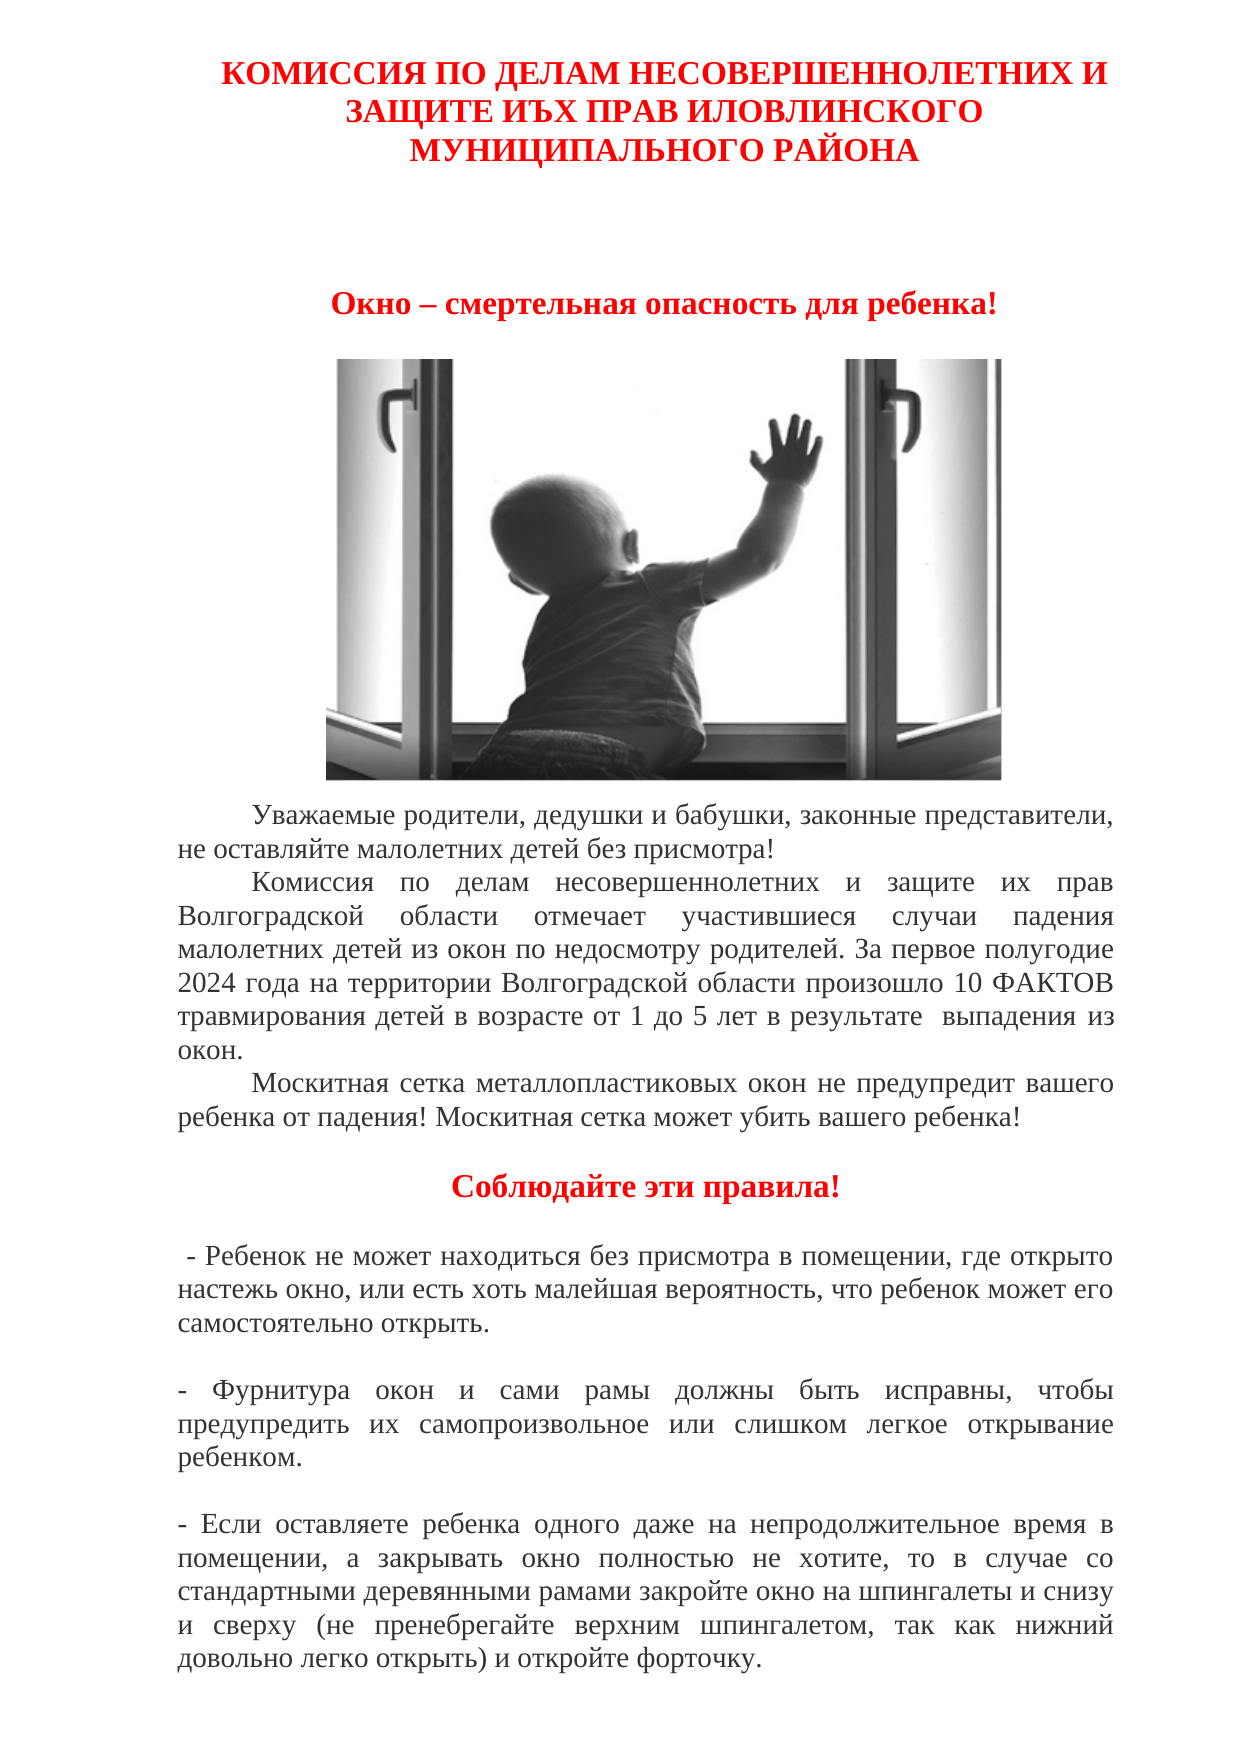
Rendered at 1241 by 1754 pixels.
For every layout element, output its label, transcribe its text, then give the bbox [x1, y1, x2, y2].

text Уважаемые родители, дедушки и бабушки, законные представители, не оставляйте малолетних детей без присмотра! [177, 797, 1115, 864]
text - Фурнитура окон и сами рамы должны быть исправны, чтобы предупредить их самопроизвольное или слишком легкое открывание ребенком. [177, 1372, 1115, 1473]
text - Ребенок не может находиться без присмотра в помещении, где открыто настежь окно, или есть хоть малейшая вероятность, что ребенок может его самостоятельно открыть. [177, 1238, 1115, 1339]
picture [326, 359, 1003, 782]
subtitle Окно – смертельная опасность для ребенка! [177, 283, 1152, 321]
text Соблюдайте эти правила! [177, 1166, 1115, 1204]
text - Если оставляете ребенка одного даже на непродолжительное время в помещении, а закрывать окно полностью не хотите, то в случае со стандартными деревянными рамами закройте окно на шпингалеты и снизу и сверху (не пренебрегайте верхним шпингалетом, так как нижний довольно легко открыть) и откройте форточку. [177, 1506, 1115, 1674]
text Москитная сетка металлопластиковых окон не предупредит вашего ребенка от падения! Москитная сетка может убить вашего ребенка! [177, 1066, 1115, 1133]
subtitle КОМИССИЯ ПО ДЕЛАМ НЕСОВЕРШЕННОЛЕТНИХ И ЗАЩИТЕ ИЪХ ПРАВ ИЛОВЛИНСКОГО МУНИЦИПАЛЬНОГО РАЙОНА [177, 53, 1152, 168]
text Комиссия по делам несовершеннолетних и защите их прав Волгоградской области отмечает участившиеся случаи падения малолетних детей из окон по недосмотру родителей. За первое полугодие 2024 года на территории Волгоградской области произошло 10 ФАКТОВ травмирования детей в возрасте от 1 до 5 лет в результате выпадения из окон. [177, 864, 1115, 1066]
